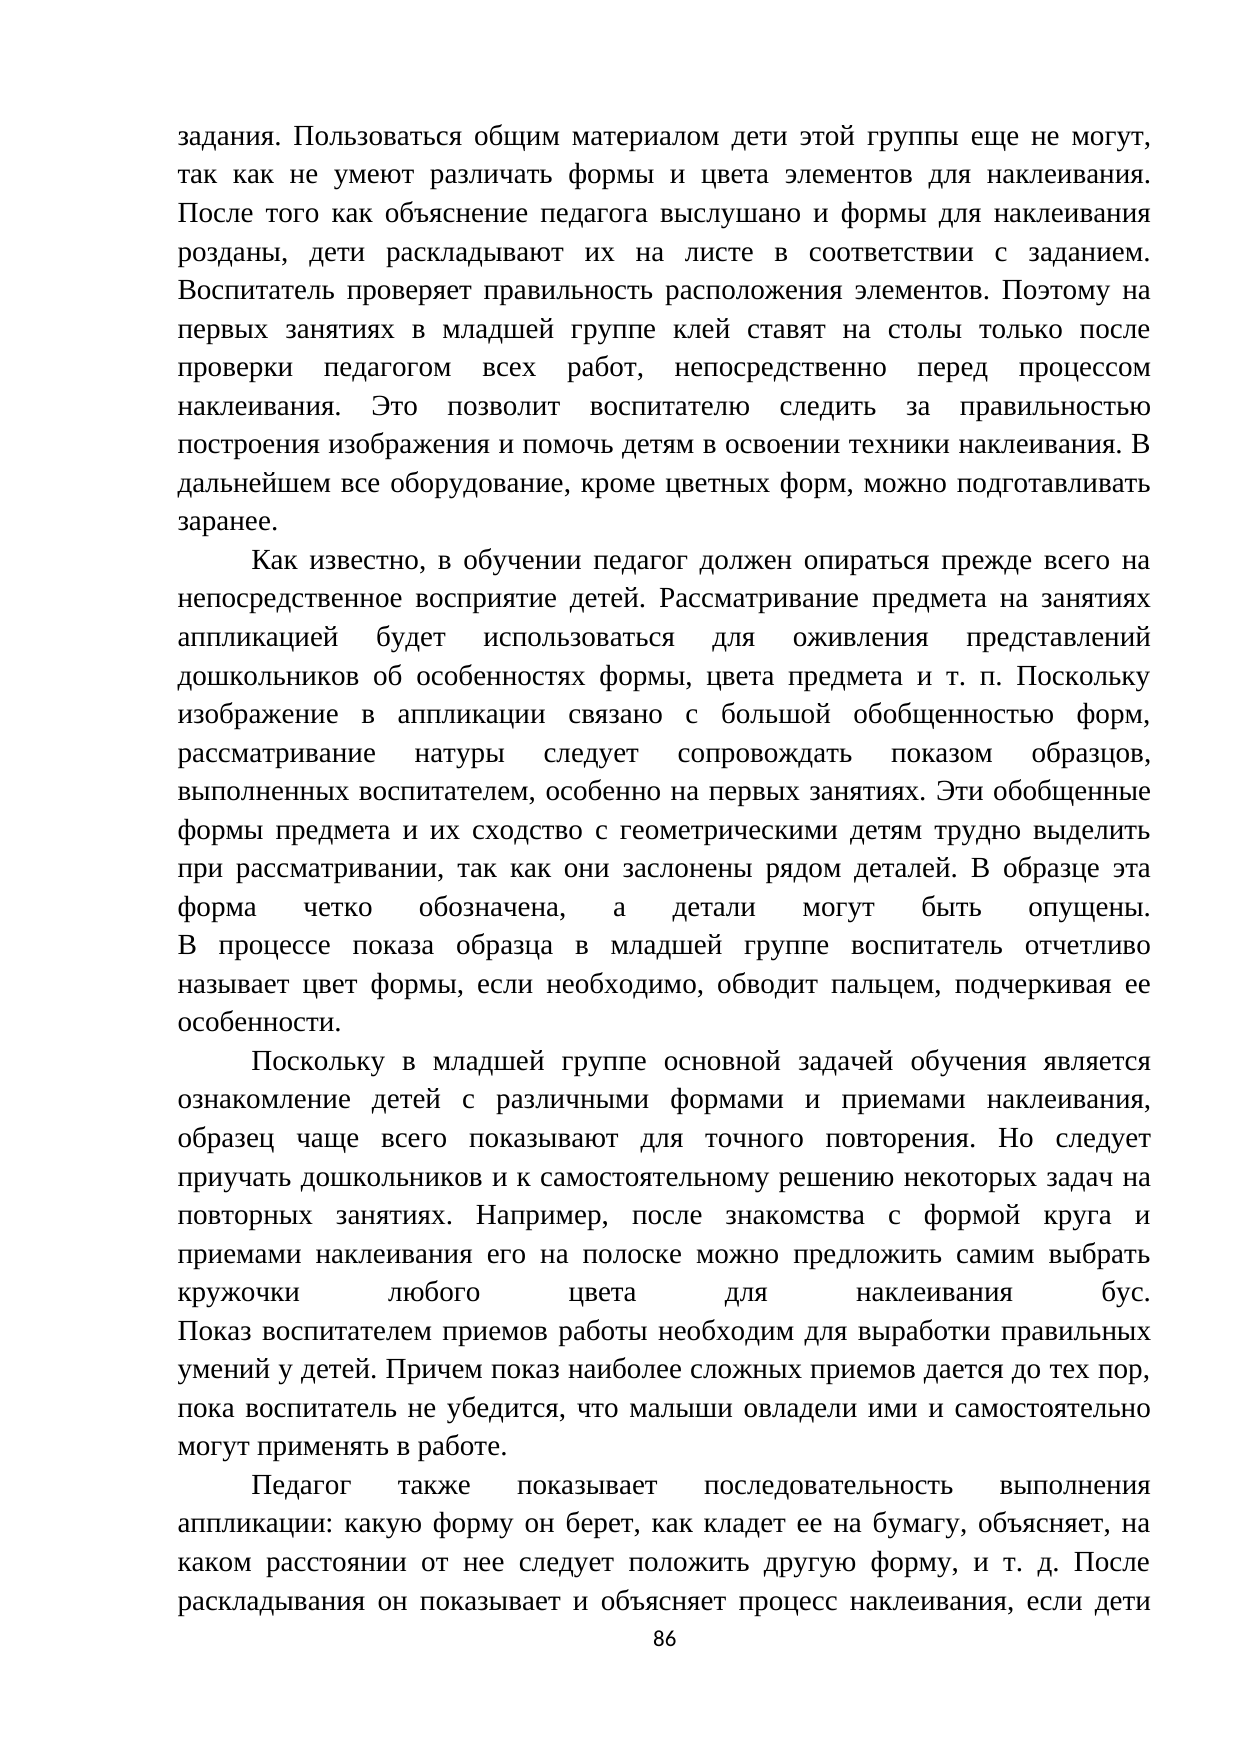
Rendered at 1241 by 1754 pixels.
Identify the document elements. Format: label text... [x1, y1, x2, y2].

text Поскольку в младшей группе основной задачей обучения является ознакомление детей с различными формами и приемами наклеивания, образец чаще всего показывают для точного повторения. Но следует приучать дошкольников и к самостоятельному решению некоторых задач на повторных занятиях. Например, после знакомства с формой круга и приемами наклеивания его на полоске можно предложить самим выбрать кружочки любого цвета для наклеивания бус. Показ воспитателем приемов работы необходим для выработки правильных умений у детей. Причем показ наиболее сложных приемов дается до тех пор, пока воспитатель не убедится, что малыши овладели ими и самостоятельно могут применять в работе. [177, 1043, 1152, 1462]
text Как известно, в обучении педагог должен опираться прежде всего на непосредственное восприятие детей. Рассматривание предмета на занятиях аппликацией будет использоваться для оживления представлений дошкольников об особенностях формы, цвета предмета и т. п. Поскольку изображение в аппликации связано с большой обобщенностью форм, рассматривание натуры следует сопровождать показом образцов, выполненных воспитателем, особенно на первых занятиях. Эти обобщенные формы предмета и их сходство с геометрическими детям трудно выделить при рассматривании, так как они заслонены рядом деталей. В образце эта форма четко обозначена, а детали могут быть опущены. В процессе показа образца в младшей группе воспитатель отчетливо называет цвет формы, если необходимо, обводит пальцем, подчеркивая ее особенности. [177, 542, 1152, 1038]
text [177, 118, 1152, 537]
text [177, 1467, 1152, 1616]
